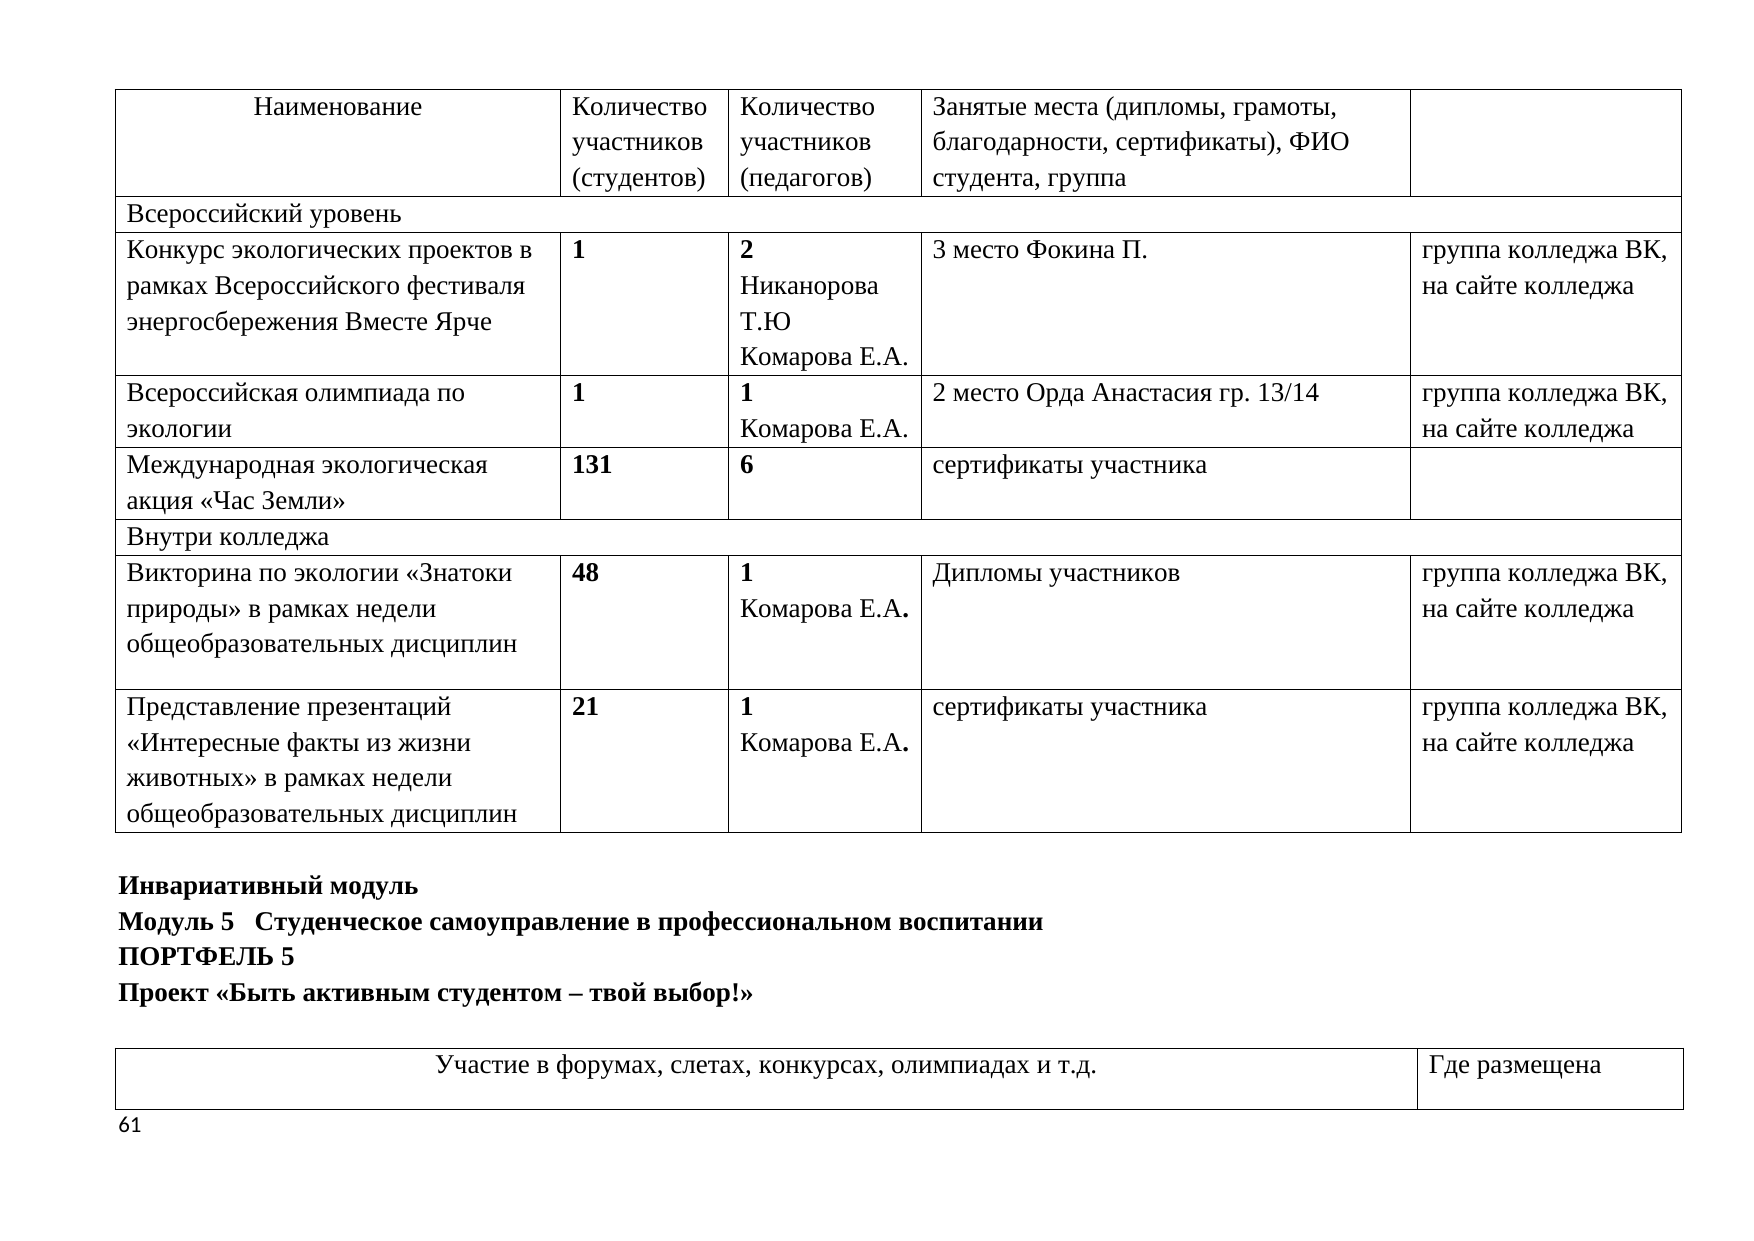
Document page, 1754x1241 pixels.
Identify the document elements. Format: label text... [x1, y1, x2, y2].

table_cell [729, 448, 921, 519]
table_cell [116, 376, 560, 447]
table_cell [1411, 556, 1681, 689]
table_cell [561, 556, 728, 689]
text Проект «Быть активным студентом – твой выбор!» [118, 976, 1680, 1007]
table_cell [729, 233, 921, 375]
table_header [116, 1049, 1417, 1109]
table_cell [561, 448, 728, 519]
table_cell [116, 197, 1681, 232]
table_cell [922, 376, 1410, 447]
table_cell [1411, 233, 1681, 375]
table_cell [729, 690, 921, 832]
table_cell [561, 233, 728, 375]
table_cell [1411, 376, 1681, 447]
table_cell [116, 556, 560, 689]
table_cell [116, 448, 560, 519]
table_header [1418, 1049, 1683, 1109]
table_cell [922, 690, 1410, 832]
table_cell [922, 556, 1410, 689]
text ПОРТФЕЛЬ 5 [118, 940, 1668, 971]
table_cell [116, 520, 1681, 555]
text Модуль 5 Студенческое самоуправление в профессиональном воспитании [118, 904, 1680, 936]
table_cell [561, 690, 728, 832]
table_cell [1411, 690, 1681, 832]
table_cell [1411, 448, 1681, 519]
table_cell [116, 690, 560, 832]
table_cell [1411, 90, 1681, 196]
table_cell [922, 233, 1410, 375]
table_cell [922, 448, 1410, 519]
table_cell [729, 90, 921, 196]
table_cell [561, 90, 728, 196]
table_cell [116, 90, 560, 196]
text Инвариативный модуль [118, 869, 1680, 900]
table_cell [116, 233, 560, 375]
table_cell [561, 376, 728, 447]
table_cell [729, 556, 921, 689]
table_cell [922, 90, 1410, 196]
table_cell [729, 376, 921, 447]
